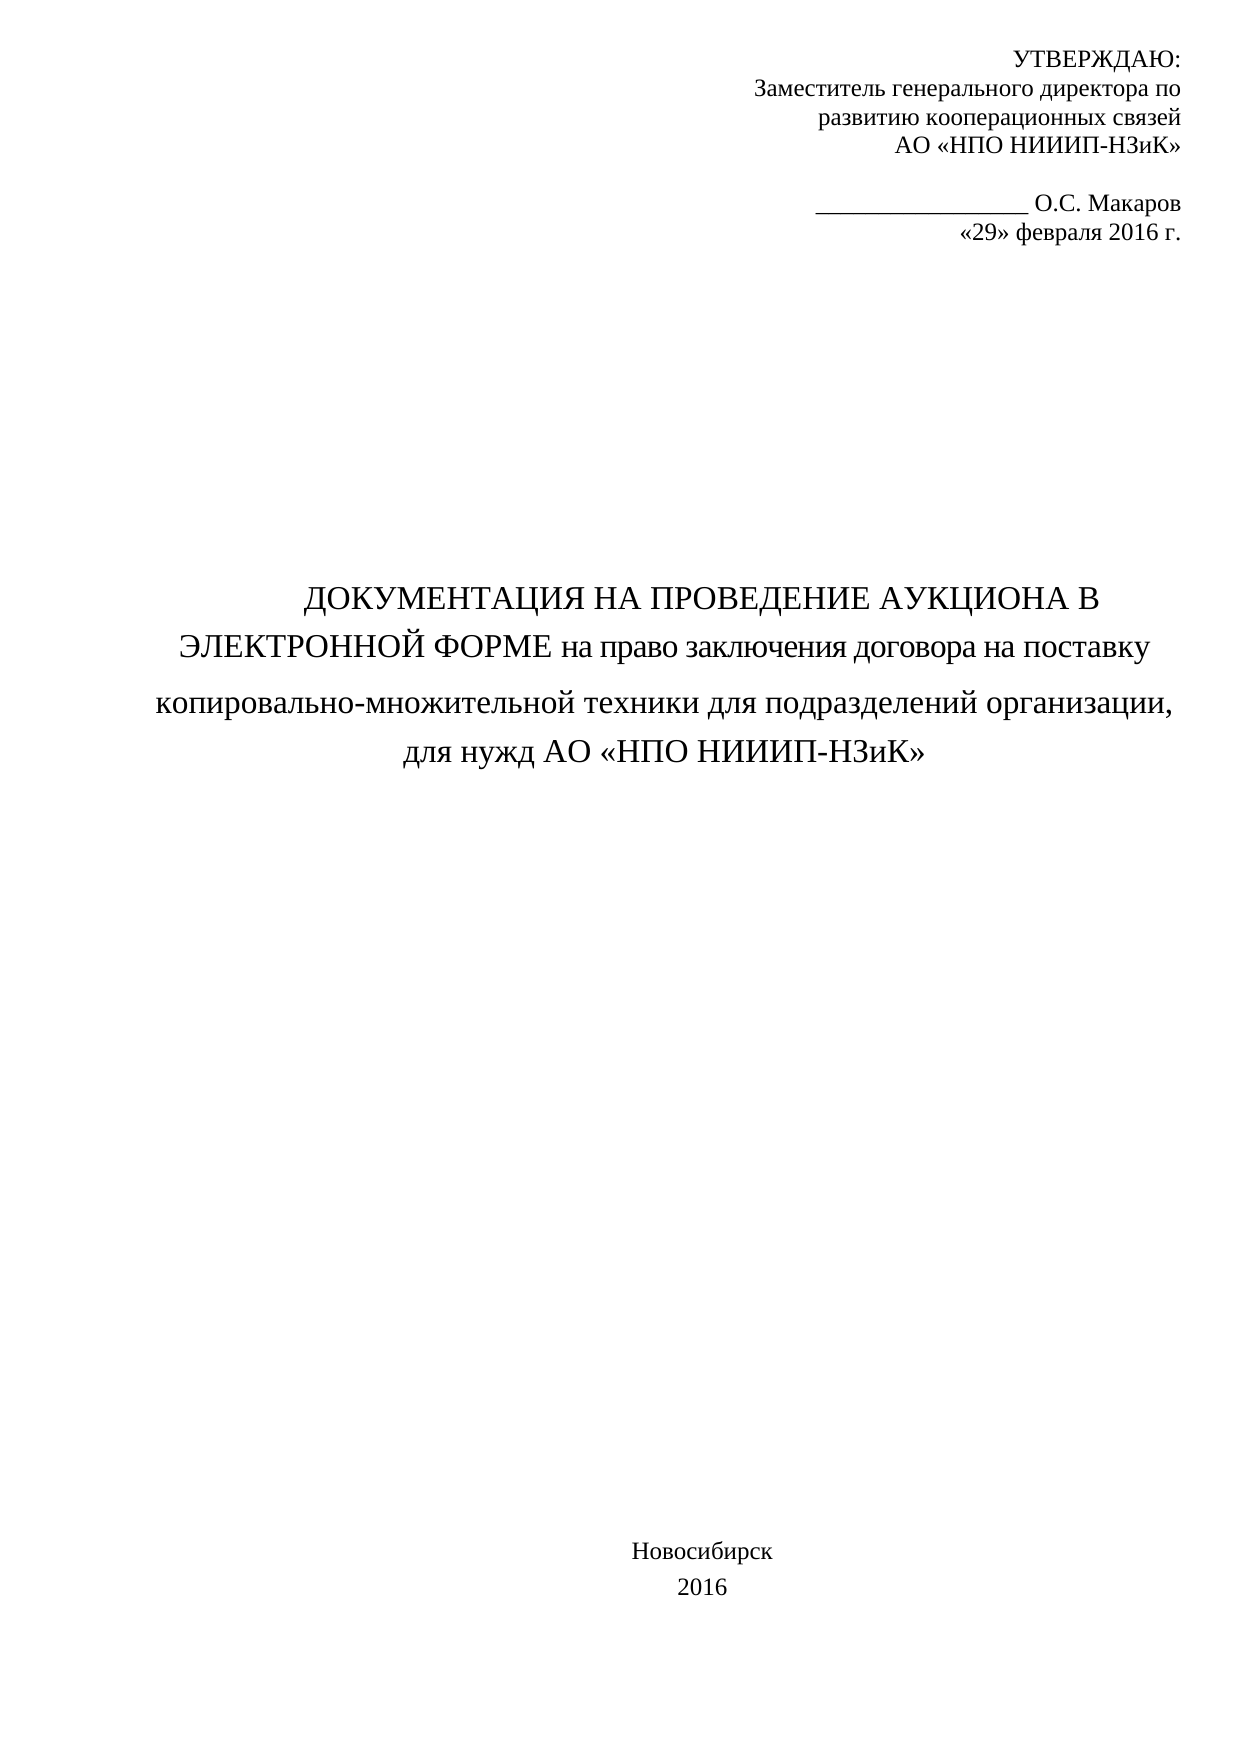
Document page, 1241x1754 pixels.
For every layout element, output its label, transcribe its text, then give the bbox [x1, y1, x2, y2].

text 2016 [148, 1572, 1181, 1601]
text _________________ О.С. Макаров [738, 188, 1181, 217]
text АО «НПО НИИИП-НЗиК» [738, 131, 1181, 159]
text УТВЕРЖДАЮ: Заместитель генерального директора по развитию кооперационных связей [738, 44, 1181, 131]
text «29» февраля 2016 г. [738, 217, 1181, 246]
text Новосибирск [148, 1536, 1181, 1565]
text ДОКУМЕНТАЦИЯ НА ПРОВЕДЕНИЕ АУКЦИОНА В ЭЛЕКТРОННОЙ ФОРМЕ на право заключения договора на поставку копировально-множительной техники для подразделений организации, для нужд АО «НПО НИИИП-НЗиК» [148, 578, 1181, 770]
